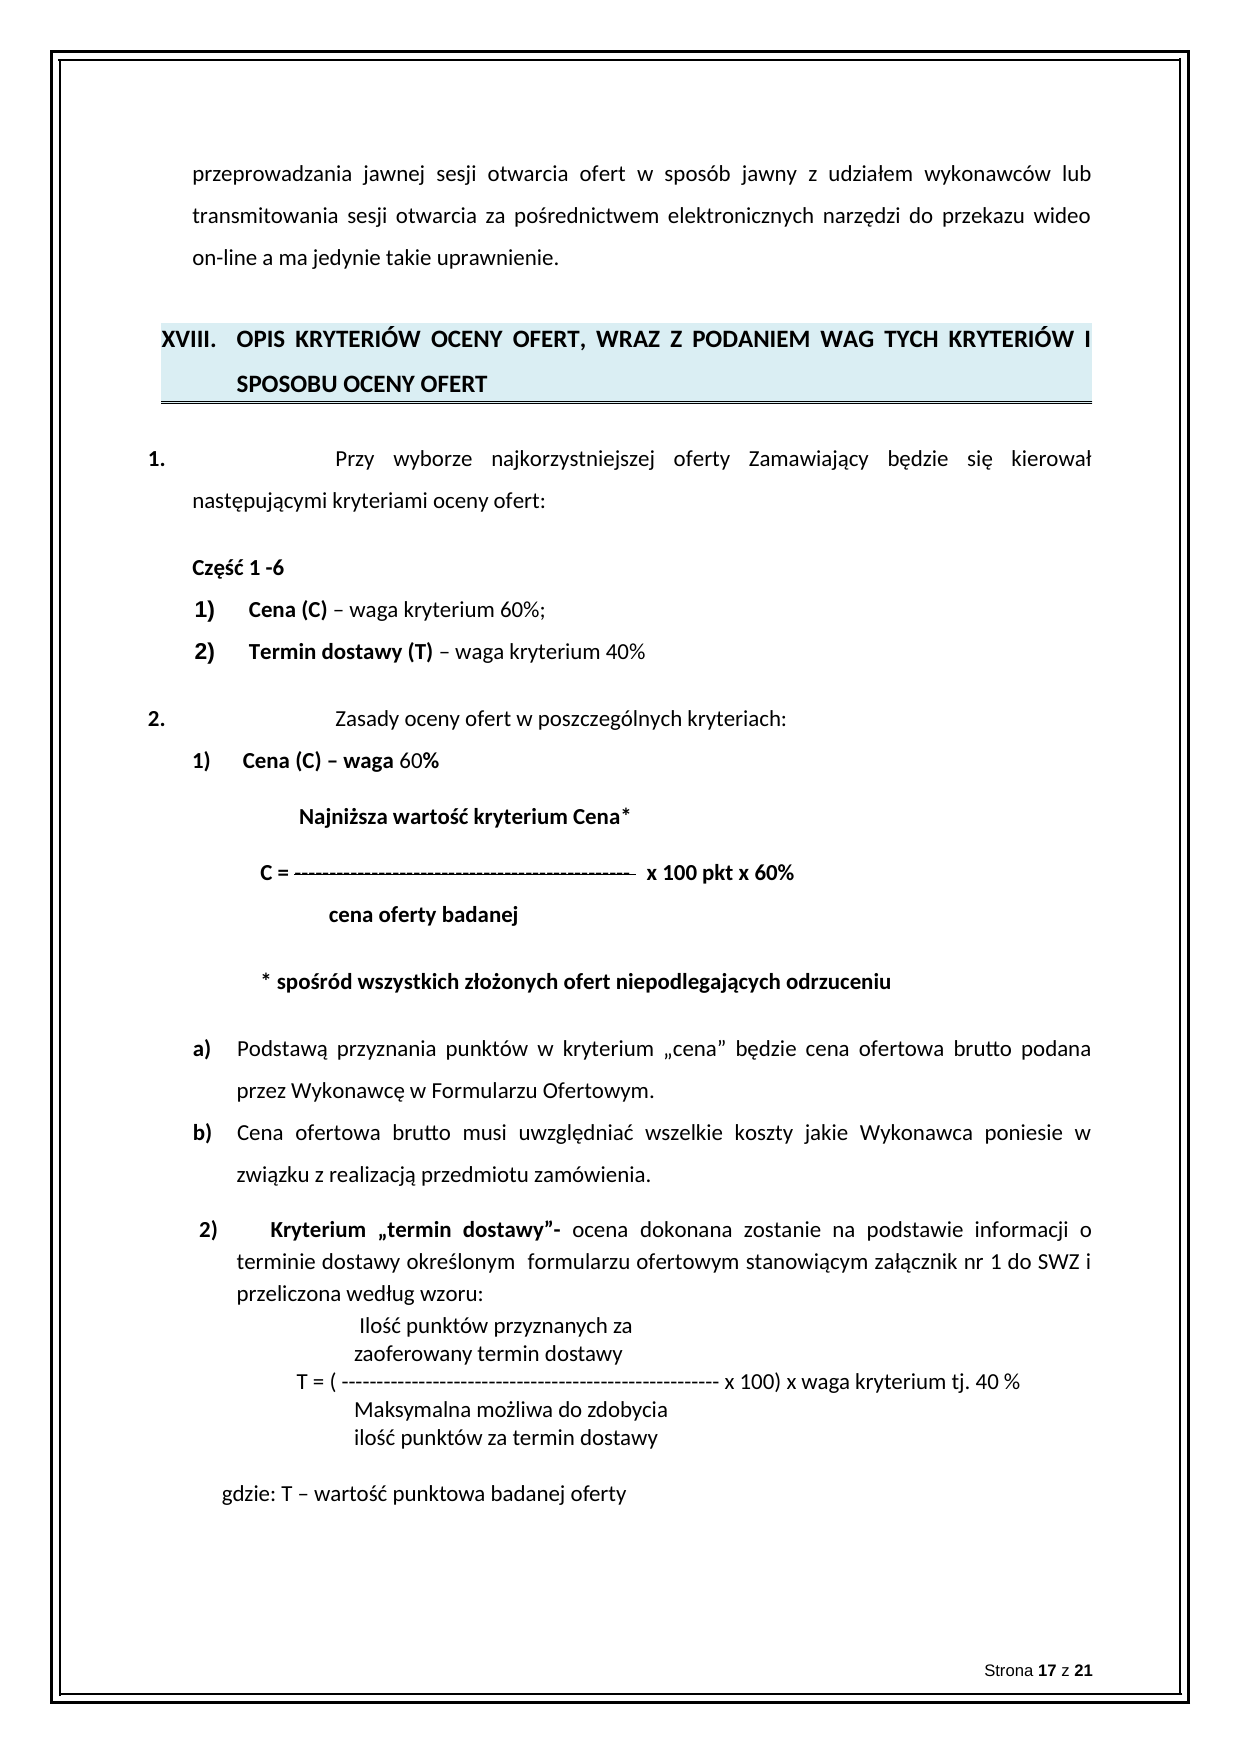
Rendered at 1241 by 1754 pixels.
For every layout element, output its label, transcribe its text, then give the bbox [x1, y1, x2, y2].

list Przy wyborze najkorzystniejszej oferty Zamawiający będzie się kierował następującymi kryteriami oceny ofert: [148, 444, 1092, 514]
list Cena ofertowa brutto musi uwzględniać wszelkie koszty jakie Wykonawca poniesie w związku z realizacją przedmiotu zamówienia. [193, 1118, 1092, 1188]
text Ilość punktów przyznanych za [335, 1311, 1092, 1339]
list Kryterium „termin dostawy”- ocena dokonana zostanie na podstawie informacji o terminie dostawy określonym formularzu ofertowym stanowiącym załącznik nr 1 do SWZ i przeliczona według wzoru: [199, 1215, 1092, 1307]
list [148, 159, 1092, 271]
text T = ( ------------------------------------------------------ x 100) x waga kryterium tj. 40 % [296, 1367, 1092, 1396]
list Zasady oceny ofert w poszczególnych kryteriach: [148, 704, 1092, 732]
list OPIS KRYTERIÓW OCENY OFERT, WRAZ Z PODANIEM WAG TYCH KRYTERIÓW I SPOSOBU OCENY OFERT [161, 323, 1092, 401]
list Część 1 -6 [192, 553, 1092, 582]
list Termin dostawy (T) – waga kryterium 40% [194, 637, 1092, 666]
list C = ------------------------------------------------ x 100 pkt x 60% [260, 858, 1092, 887]
text gdzie: T – wartość punktowa badanej oferty [222, 1479, 1092, 1508]
text * spośród wszystkich złożonych ofert niepodlegających odrzuceniu [186, 967, 1092, 996]
list Podstawą przyznania punktów w kryterium „cena” będzie cena ofertowa brutto podana przez Wykonawcę w Formularzu Ofertowym. [193, 1034, 1092, 1104]
text zaoferowany termin dostawy [335, 1339, 1092, 1367]
list Najniższa wartość kryterium Cena* [242, 802, 1092, 831]
text Maksymalna możliwa do zdobycia [335, 1396, 1092, 1423]
text ilość punktów za termin dostawy [335, 1423, 1092, 1452]
list Cena (C) – waga kryterium 60%; [194, 596, 1092, 623]
list cena oferty badanej [328, 901, 1092, 928]
list Cena (C) – waga 60% [192, 746, 1092, 774]
